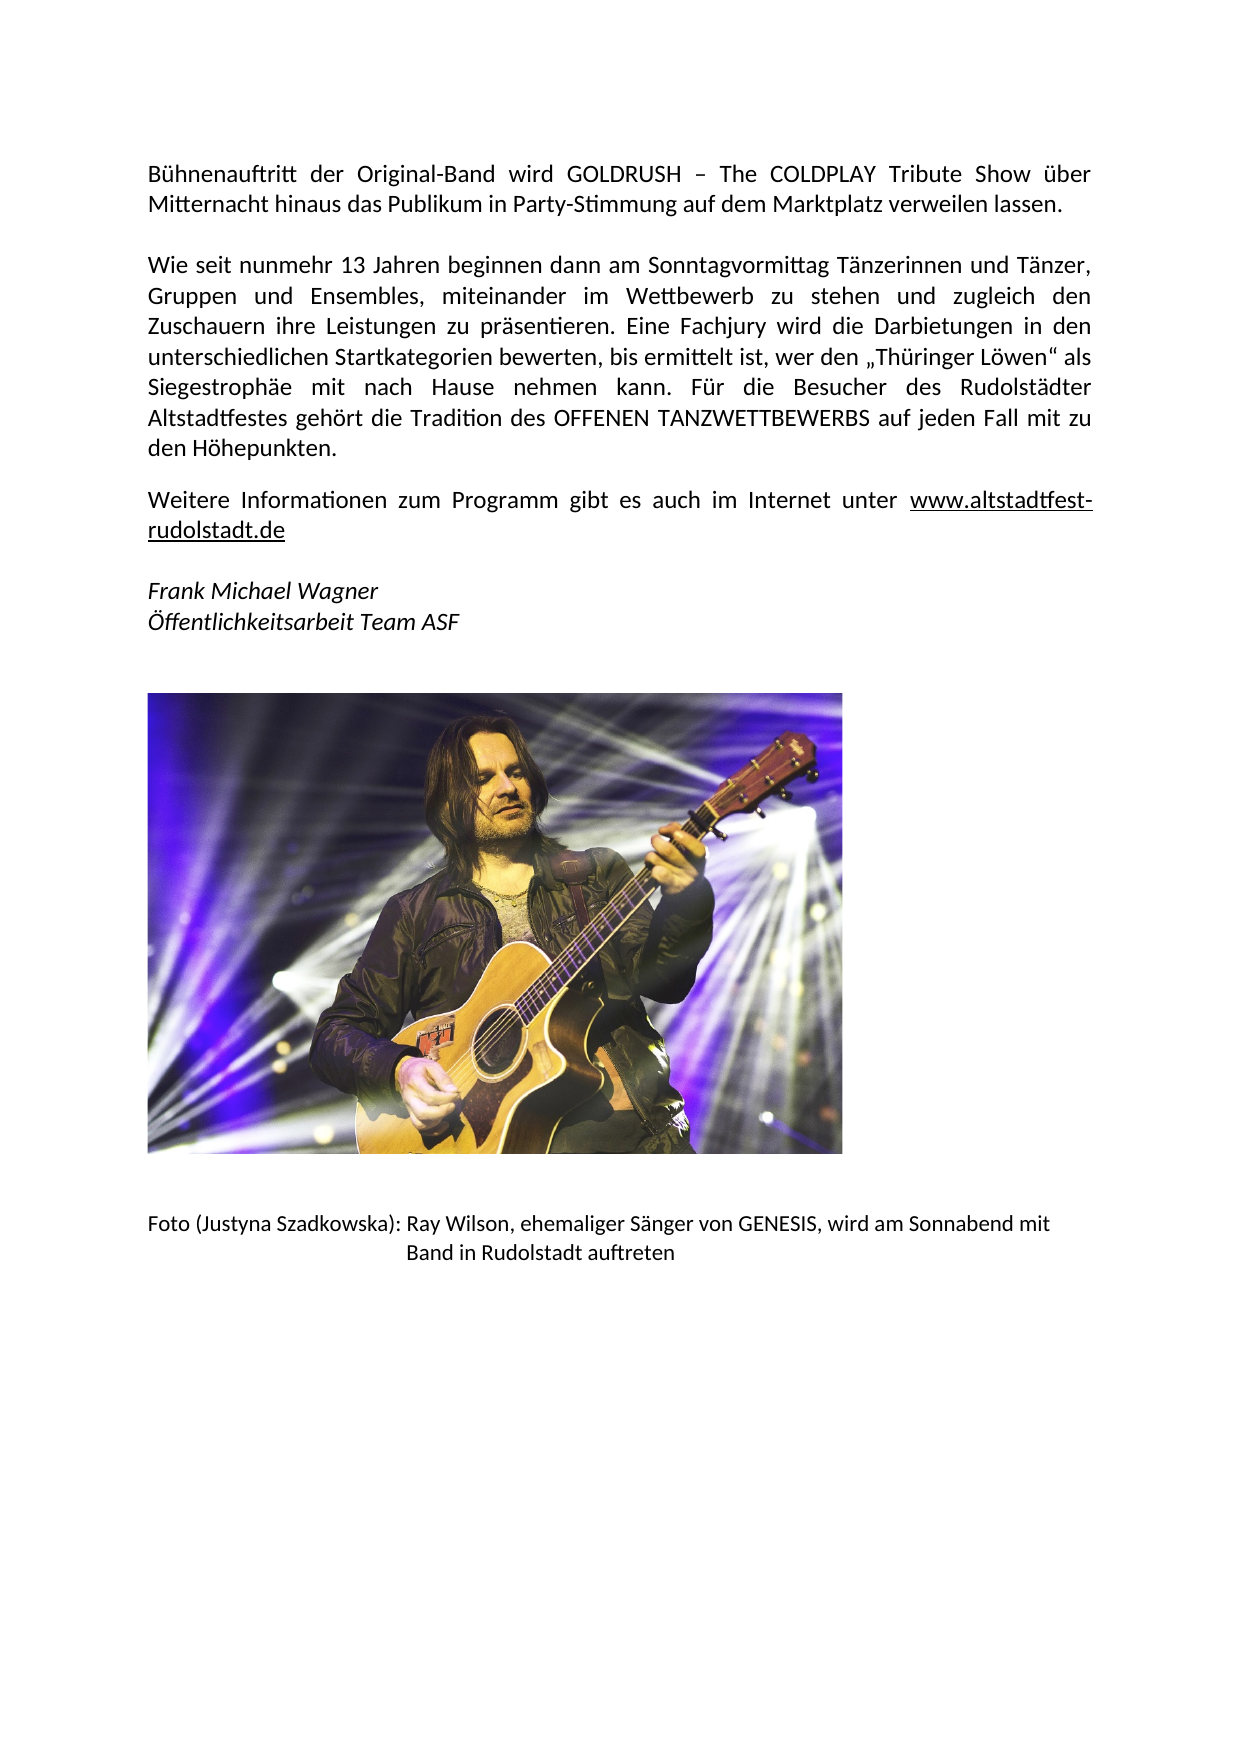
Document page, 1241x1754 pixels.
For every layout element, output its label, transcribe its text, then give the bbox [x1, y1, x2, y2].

text Frank Michael Wagner [148, 575, 1093, 606]
text Öffentlichkeitsarbeit Team ASF [148, 606, 1093, 636]
text Foto (Justyna Szadkowska): Ray Wilson, ehemaliger Sänger von GENESIS, wird am Sonnabend mit [148, 1209, 1093, 1238]
picture [147, 693, 843, 1154]
text Wie seit nunmehr 13 Jahren beginnen dann am Sonntagvormittag Tänzerinnen und Tänzer, Gruppen und Ensembles, miteinander im Wettbewerb zu stehen und zugleich den Zuschauern ihre Leistungen zu präsentieren. Eine Fachjury wird die Darbietungen in den unterschiedlichen Startkategorien bewerten, bis ermittelt ist, wer den „Thüringer Löwen“ als Siegestrophäe mit nach Hause nehmen kann. Für die Besucher des Rudolstädter Altstadtfestes gehört die Tradition des OFFENEN TANZWETTBEWERBS auf jeden Fall mit zu den Höhepunkten. [148, 249, 1093, 463]
text Band in Rudolstadt auftreten [148, 1238, 1093, 1266]
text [148, 158, 1093, 219]
text Weitere Informationen zum Programm gibt es auch im Internet unter www.altstadtfest-rudolstadt.de [148, 484, 1093, 545]
